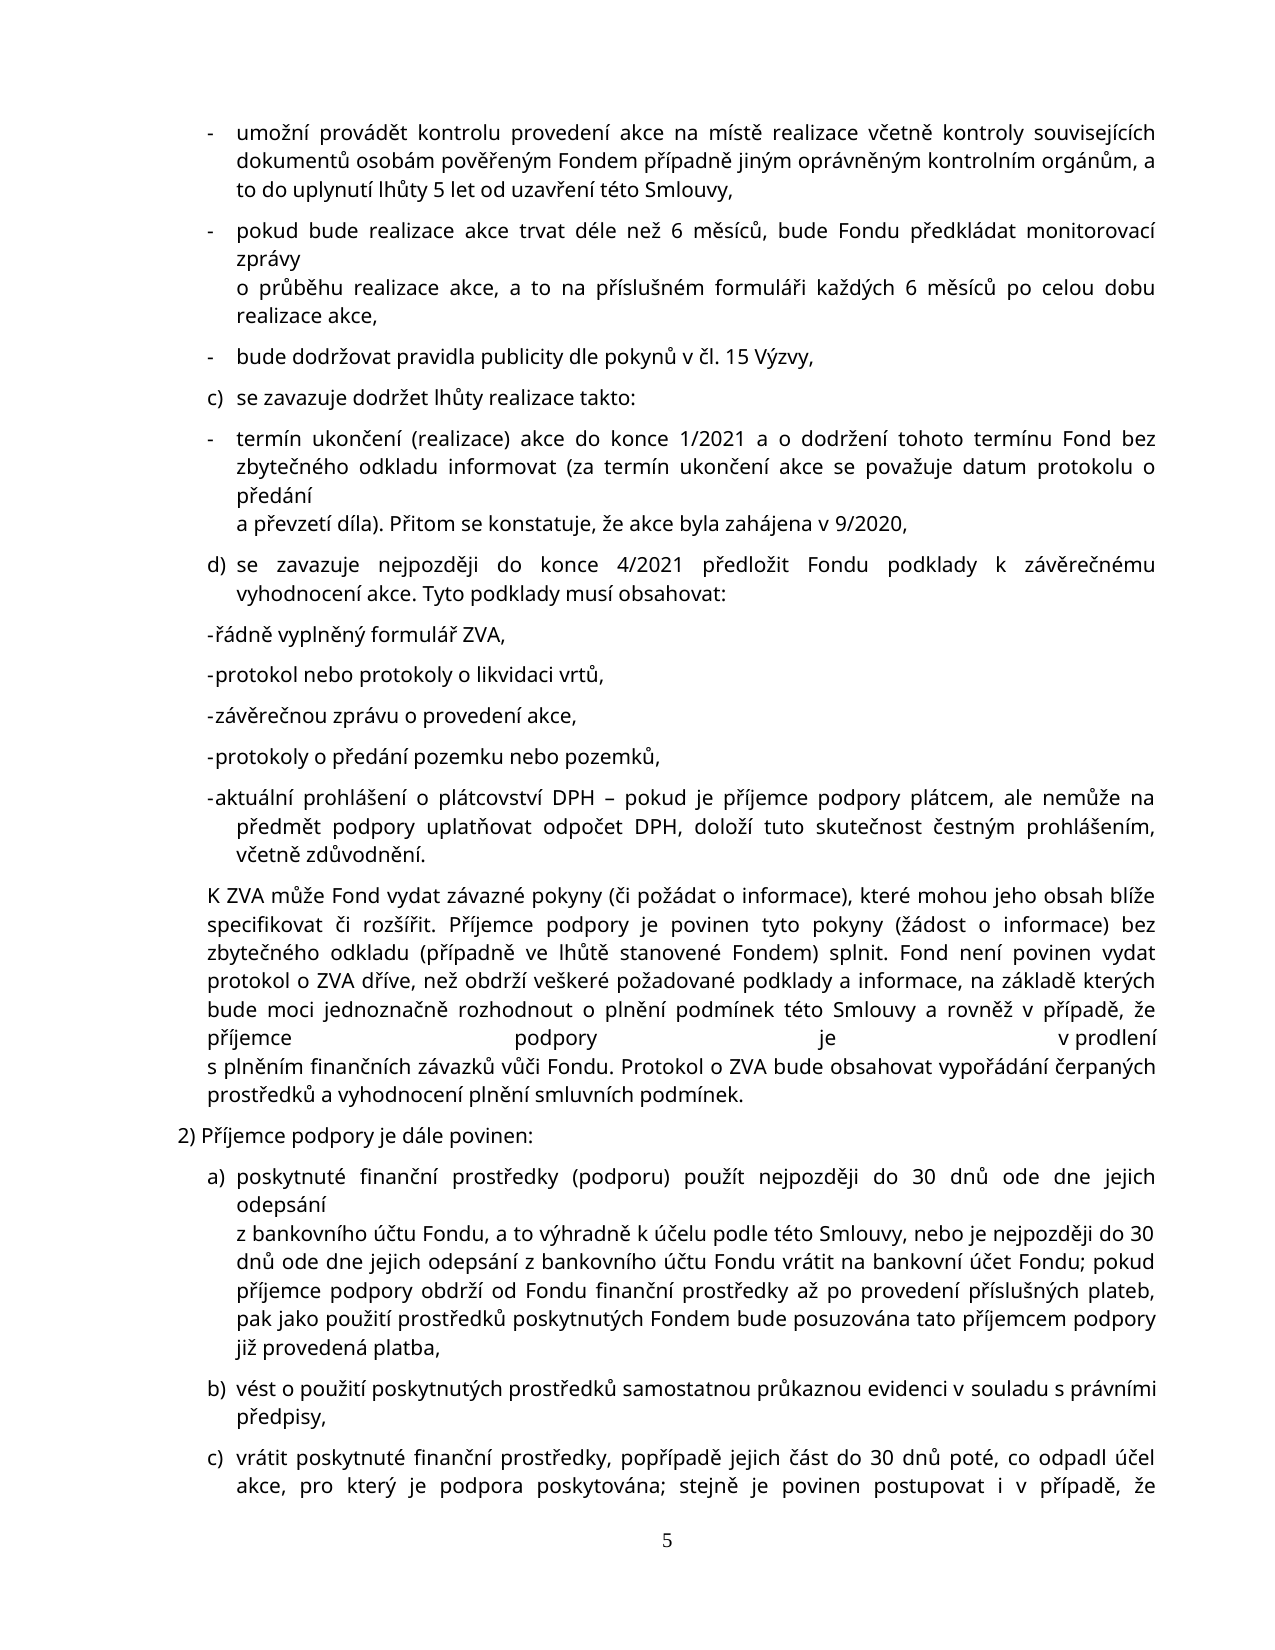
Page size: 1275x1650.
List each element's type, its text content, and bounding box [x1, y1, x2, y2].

list protokoly o předání pozemku nebo pozemků, [207, 742, 1157, 771]
list bude dodržovat pravidla publicity dle pokynů v čl. 15 Výzvy, [207, 342, 1157, 371]
list vést o použití poskytnutých prostředků samostatnou průkaznou evidenci v souladu s právními předpisy, [207, 1374, 1157, 1431]
list řádně vyplněný formulář ZVA, [207, 620, 1157, 648]
list se zavazuje nejpozději do konce 4/2021 předložit Fondu podklady k závěrečnému vyhodnocení akce. Tyto podklady musí obsahovat: [207, 550, 1157, 607]
list se zavazuje dodržet lhůty realizace takto: [207, 383, 1157, 412]
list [207, 1443, 1157, 1500]
list termín ukončení (realizace) akce do konce 1/2021 a o dodržení tohoto termínu Fond bez zbytečného odkladu informovat (za termín ukončení akce se považuje datum protokolu o předání a převzetí díla). Přitom se konstatuje, že akce byla zahájena v 9/2020, [207, 424, 1157, 538]
text K ZVA může Fond vydat závazné pokyny (či požádat o informace), které mohou jeho obsah blíže specifikovat či rozšířit. Příjemce podpory je povinen tyto pokyny (žádost o informace) bez zbytečného odkladu (případně ve lhůtě stanovené Fondem) splnit. Fond není povinen vydat protokol o ZVA dříve, než obdrží veškeré požadované podklady a informace, na základě kterých bude moci jednoznačně rozhodnout o plnění podmínek této Smlouvy a rovněž v případě, že příjemce podpory je v prodlení s plněním finančních závazků vůči Fondu. Protokol o ZVA bude obsahovat vypořádání čerpaných prostředků a vyhodnocení plnění smluvních podmínek. [207, 881, 1157, 1109]
list aktuální prohlášení o plátcovství DPH – pokud je příjemce podpory plátcem, ale nemůže na předmět podpory uplatňovat odpočet DPH, doloží tuto skutečnost čestným prohlášením, včetně zdůvodnění. [207, 783, 1157, 869]
text 2) Příjemce podpory je dále povinen: [177, 1121, 1157, 1150]
list poskytnuté finanční prostředky (podporu) použít nejpozději do 30 dnů ode dne jejich odepsání z bankovního účtu Fondu, a to výhradně k účelu podle této Smlouvy, nebo je nejpozději do 30 dnů ode dne jejich odepsání z bankovního účtu Fondu vrátit na bankovní účet Fondu; pokud příjemce podpory obdrží od Fondu finanční prostředky až po provedení příslušných plateb, pak jako použití prostředků poskytnutých Fondem bude posuzována tato příjemcem podpory již provedená platba, [207, 1162, 1157, 1361]
list umožní provádět kontrolu provedení akce na místě realizace včetně kontroly souvisejících dokumentů osobám pověřeným Fondem případně jiným oprávněným kontrolním orgánům, a to do uplynutí lhůty 5 let od uzavření této Smlouvy, [207, 118, 1157, 203]
list závěrečnou zprávu o provedení akce, [207, 702, 1157, 730]
list protokol nebo protokoly o likvidaci vrtů, [207, 661, 1157, 689]
list pokud bude realizace akce trvat déle než 6 měsíců, bude Fondu předkládat monitorovací zprávy o průběhu realizace akce, a to na příslušném formuláři každých 6 měsíců po celou dobu realizace akce, [207, 216, 1157, 330]
